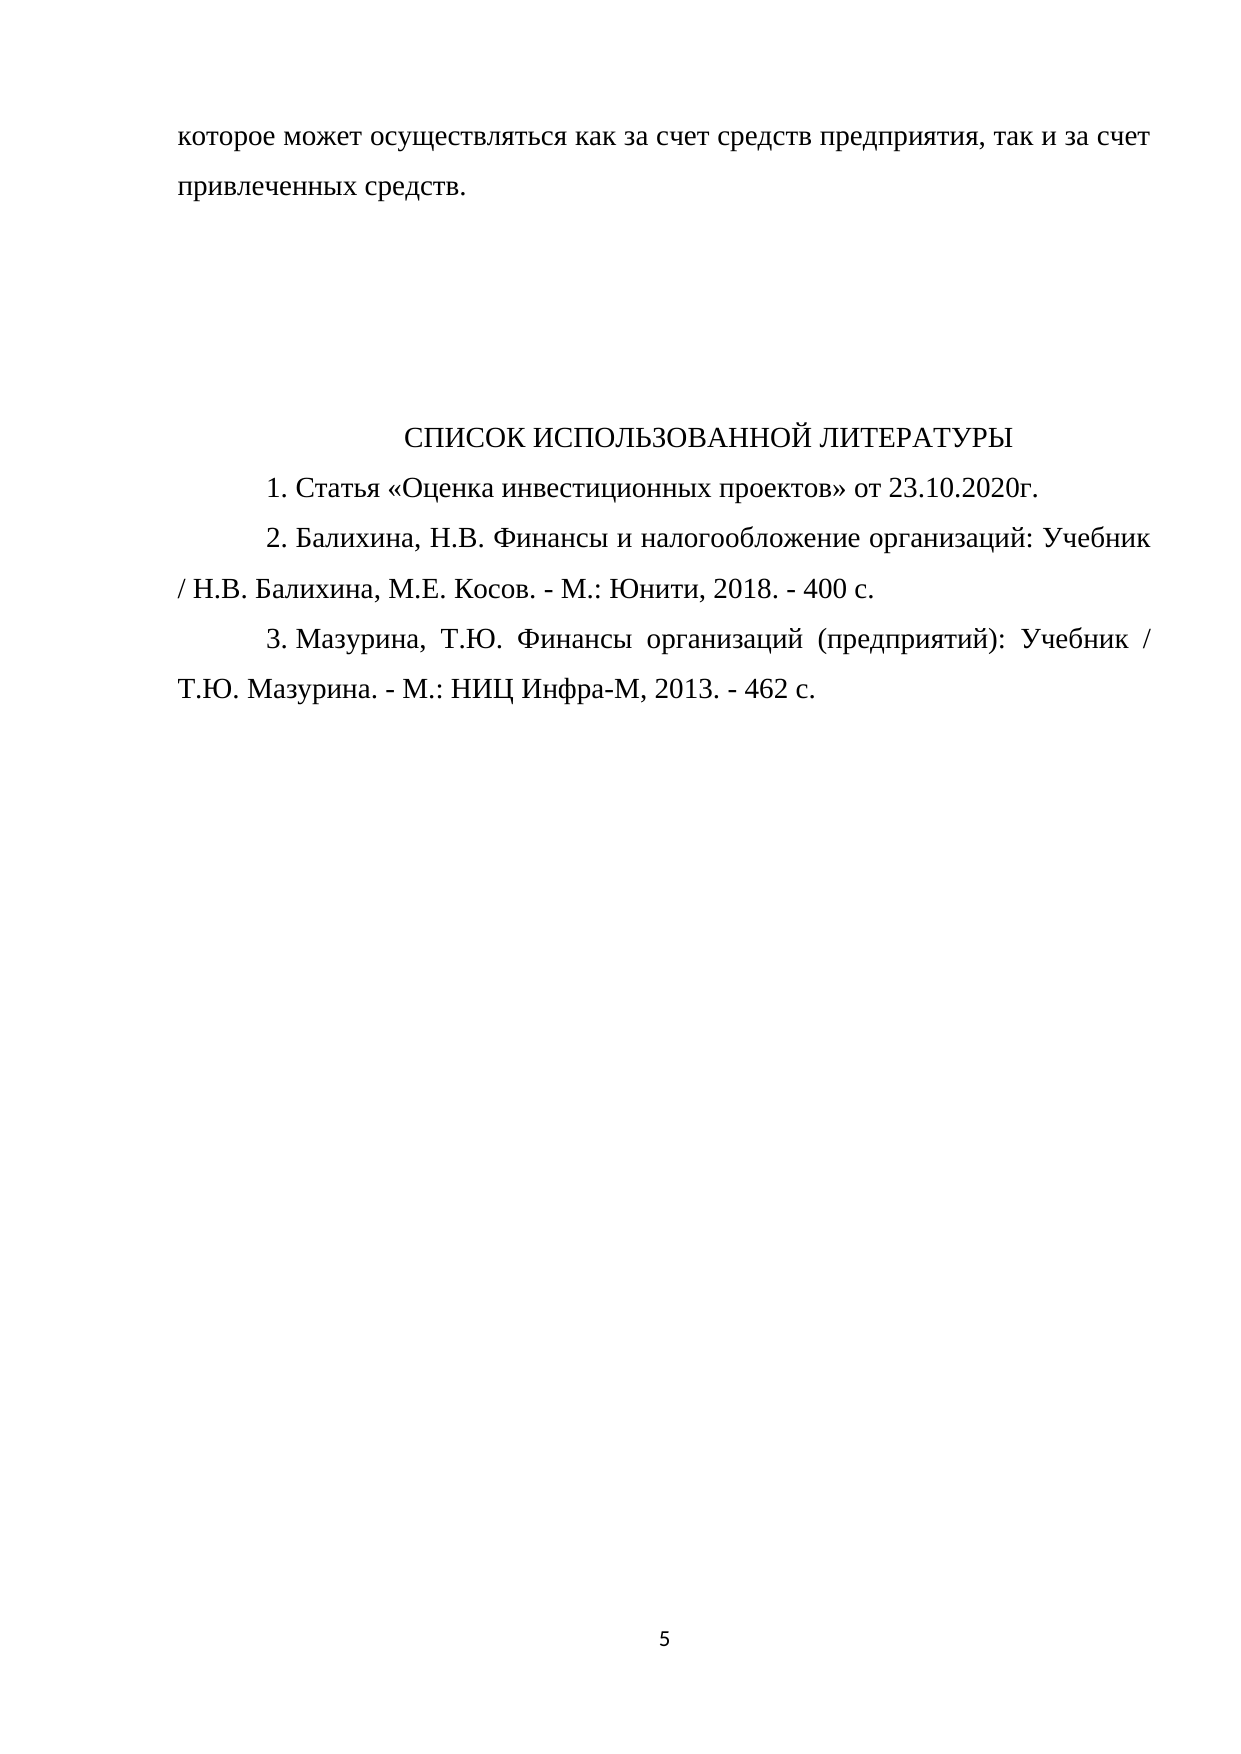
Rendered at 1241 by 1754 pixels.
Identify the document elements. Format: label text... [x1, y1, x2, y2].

list Балихина, Н.В. Финансы и налогообложение организаций: Учебник / Н.В. Балихина, М.Е. Косов. - М.: Юнити, 2018. - 400 c. [177, 521, 1152, 604]
list Статья «Оценка инвестиционных проектов» от 23.10.2020г. [177, 470, 1152, 504]
list Мазурина, Т.Ю. Финансы организаций (предприятий): Учебник / Т.Ю. Мазурина. - М.: НИЦ Инфра-М, 2013. - 462 c. [177, 621, 1152, 705]
text СПИСОК ИСПОЛЬЗОВАННОЙ ЛИТЕРАТУРЫ [177, 420, 1152, 453]
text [177, 118, 1152, 202]
